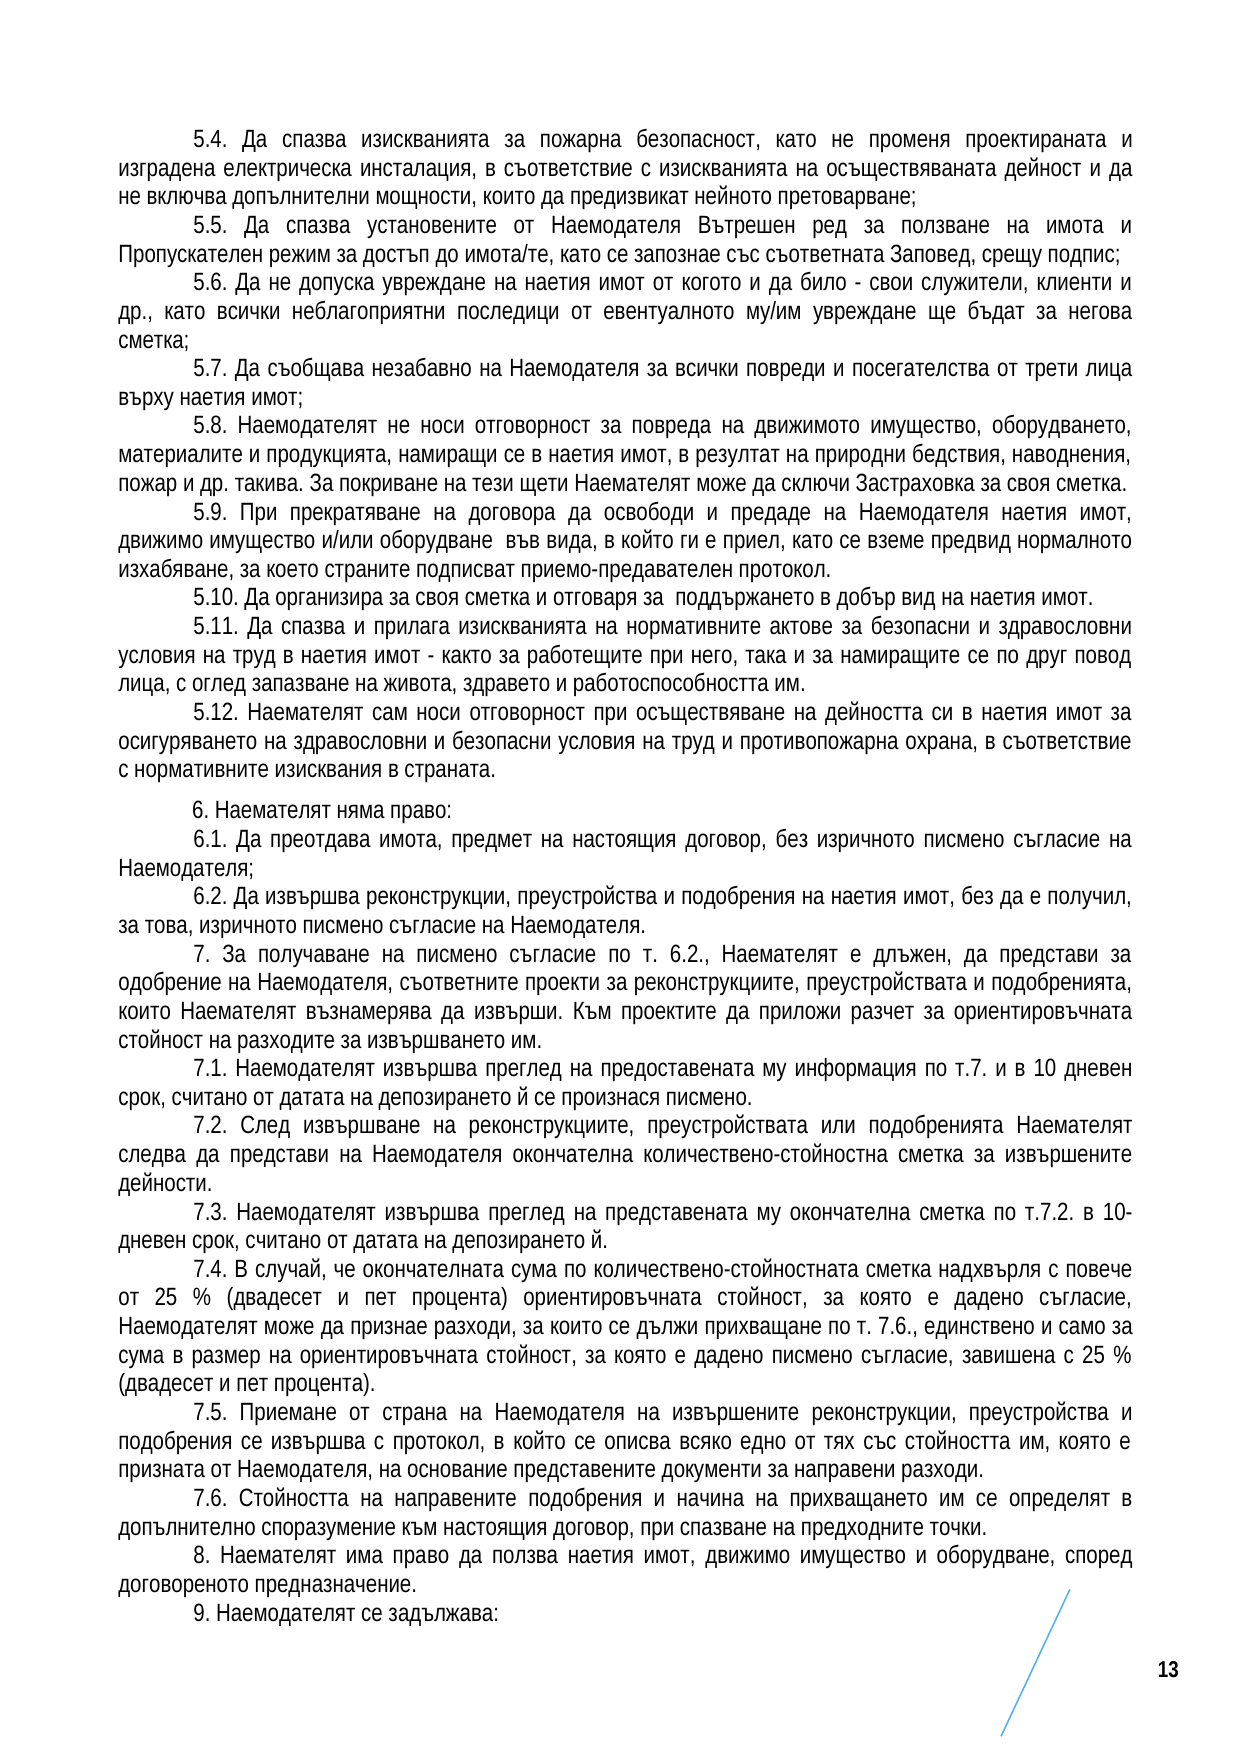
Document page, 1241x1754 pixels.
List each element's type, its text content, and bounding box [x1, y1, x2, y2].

text 6.1. Да преотдава имота, предмет на настоящия договор, без изричното писмено съгласие на Наемодателя; [118, 824, 1134, 881]
text 5.10. Да организира за своя сметка и отговаря за поддържането в добър вид на наетия имот. [118, 582, 1134, 611]
text 5.12. Наемателят сам носи отговорност при осъществяване на дейността си в наетия имот за осигуряването на здравословни и безопасни условия на труд и противопожарна охрана, в съответствие с нормативните изисквания в страната. [118, 697, 1134, 783]
text 6. Наемателят няма право: [118, 795, 1134, 824]
text 7.6. Стойността на направените подобрения и начина на прихващането им се определят в допълнително споразумение към настоящия договор, при спазване на предходните точки. [118, 1483, 1134, 1540]
text 5.11. Да спазва и прилага изискванията на нормативните актове за безопасни и здравословни условия на труд в наетия имот - както за работещите при него, така и за намиращите се по друг повод лица, с оглед запазване на живота, здравето и работоспособността им. [118, 611, 1134, 697]
text 5.5. Да спазва установените от Наемодателя Вътрешен ред за ползване на имота и Пропускателен режим за достъп до имота/те, като се запознае със съответната Заповед, срещу подпис; [118, 210, 1134, 267]
text 7.2. След извършване на реконструкциите, преустройствата или подобренията Наемателят следва да представи на Наемодателя окончателна количествено-стойностна сметка за извършените дейности. [118, 1111, 1134, 1196]
text 5.6. Да не допуска увреждане на наетия имот от когото и да било - свои служители, клиенти и др., като всички неблагоприятни последици от евентуалното му/им увреждане ще бъдат за негова сметка; [118, 267, 1134, 353]
text 5.4. Да спазва изискванията за пожарна безопасност, като не променя проектираната и изградена електрическа инсталация, в съответствие с изискванията на осъществяваната дейност и да не включва допълнителни мощности, които да предизвикат нейното претоварване; [118, 124, 1134, 210]
text 7.3. Наемодателят извършва преглед на представената му окончателна сметка по т.7.2. в 10-дневен срок, считано от датата на депозирането й. [118, 1196, 1134, 1254]
text 5.7. Да съобщава незабавно на Наемодателя за всички повреди и посегателства от трети лица върху наетия имот; [118, 353, 1134, 411]
text 7. За получаване на писмено съгласие по т. 6.2., Наемателят е длъжен, да представи за одобрение на Наемодателя, съответните проекти за реконструкциите, преустройствата и подобренията, които Наемателят възнамерява да извърши. Към проектите да приложи разчет за ориентировъчната стойност на разходите за извършването им. [118, 939, 1134, 1053]
text 6.2. Да извършва реконструкции, преустройства и подобрения на наетия имот, без да е получил, за това, изричното писмено съгласие на Наемодателя. [118, 881, 1134, 939]
text 7.4. В случай, че окончателната сума по количествено-стойностната сметка надхвърля с повече от 25 % (двадесет и пет процента) ориентировъчната стойност, за която е дадено съгласие, Наемодателят може да признае разходи, за които се дължи прихващане по т. 7.6., единствено и само за сума в размер на ориентировъчната стойност, за която е дадено писмено съгласие, завишена с 25 % (двадесет и пет процента). [118, 1254, 1134, 1397]
text 9. Наемодателят се задължава: [118, 1597, 1134, 1626]
text 5.9. При прекратяване на договора да освободи и предаде на Наемодателя наетия имот, движимо имущество и/или оборудване във вида, в който ги е приел, като се вземе предвид нормалното изхабяване, за което страните подписват приемо-предавателен протокол. [118, 496, 1134, 582]
text 8. Наемателят има право да ползва наетия имот, движимо имущество и оборудване, според договореното предназначение. [118, 1540, 1134, 1597]
text 7.1. Наемодателят извършва преглед на предоставената му информация по т.7. и в 10 дневен срок, считано от датата на депозирането й се произнася писмено. [118, 1053, 1134, 1111]
text 5.8. Наемодателят не носи отговорност за повреда на движимото имущество, оборудването, материалите и продукцията, намиращи се в наетия имот, в резултат на природни бедствия, наводнения, пожар и др. такива. За покриване на тези щети Наемателят може да сключи Застраховка за своя сметка. [118, 411, 1134, 496]
text 7.5. Приемане от страна на Наемодателя на извършените реконструкции, преустройства и подобрения се извършва с протокол, в който се описва всяко едно от тях със стойността им, която е призната от Наемодателя, на основание представените документи за направени разходи. [118, 1397, 1134, 1483]
